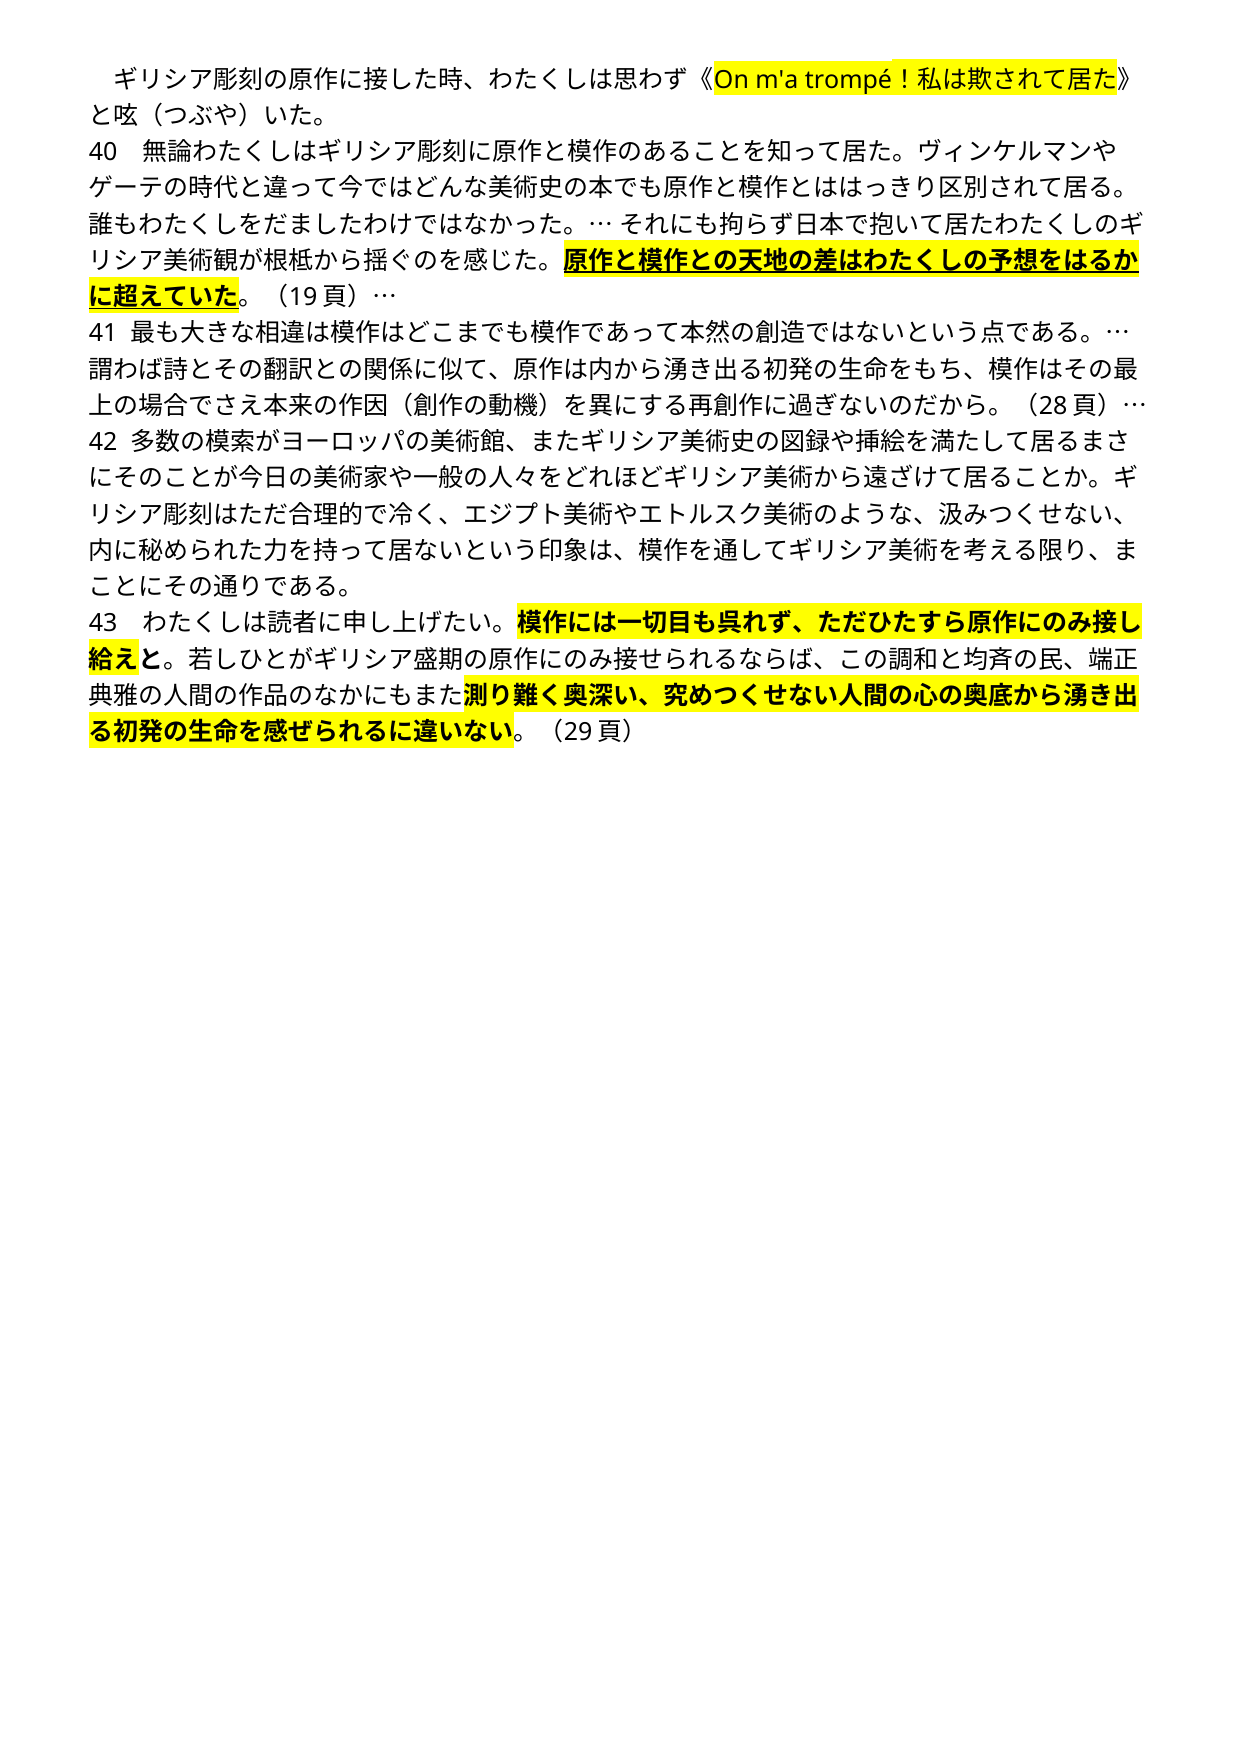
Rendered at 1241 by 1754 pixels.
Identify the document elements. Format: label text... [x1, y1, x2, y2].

text 41 最も大きな相違は模作はどこまでも模作であって本然の創造ではないという点である。…謂わば詩とその翻訳との関係に似て、原作は内から湧き出る初発の生命をもち、模作はその最上の場合でさえ本来の作因（創作の動機）を異にする再創作に過ぎないのだから。（28頁）… [89, 313, 1152, 422]
text 43 わたくしは読者に申し上げたい。模作には一切目も呉れず、ただひたすら原作にのみ接し給えと。若しひとがギリシア盛期の原作にのみ接せられるならば、この調和と均斉の民、端正典雅の人間の作品のなかにもまた測り難く奥深い、究めつくせない人間の心の奥底から湧き出る初発の生命を感ぜられるに違いない。（29頁） [89, 603, 1152, 748]
text 40 無論わたくしはギリシア彫刻に原作と模作のあることを知って居た。ヴィンケルマンやゲーテの時代と違って今ではどんな美術史の本でも原作と模作とははっきり区別されて居る。誰もわたくしをだましたわけではなかった。… それにも拘らず日本で抱いて居たわたくしのギリシア美術観が根柢から揺ぐのを感じた。原作と模作との天地の差はわたくしの予想をはるかに超えていた。（19頁）… [89, 132, 1152, 313]
text ギリシア彫刻の原作に接した時、わたくしは思わず《On m'a trompé！私は欺されて居た》と呟（つぶや）いた。 [89, 59, 1152, 132]
text 42 多数の模索がヨーロッパの美術館、またギリシア美術史の図録や挿絵を満たして居るまさにそのことが今日の美術家や一般の人々をどれほどギリシア美術から遠ざけて居ることか。ギリシア彫刻はただ合理的で冷く、エジプト美術やエトルスク美術のような、汲みつくせない、内に秘められた力を持って居ないという印象は、模作を通してギリシア美術を考える限り、まことにその通りである。 [89, 422, 1152, 603]
